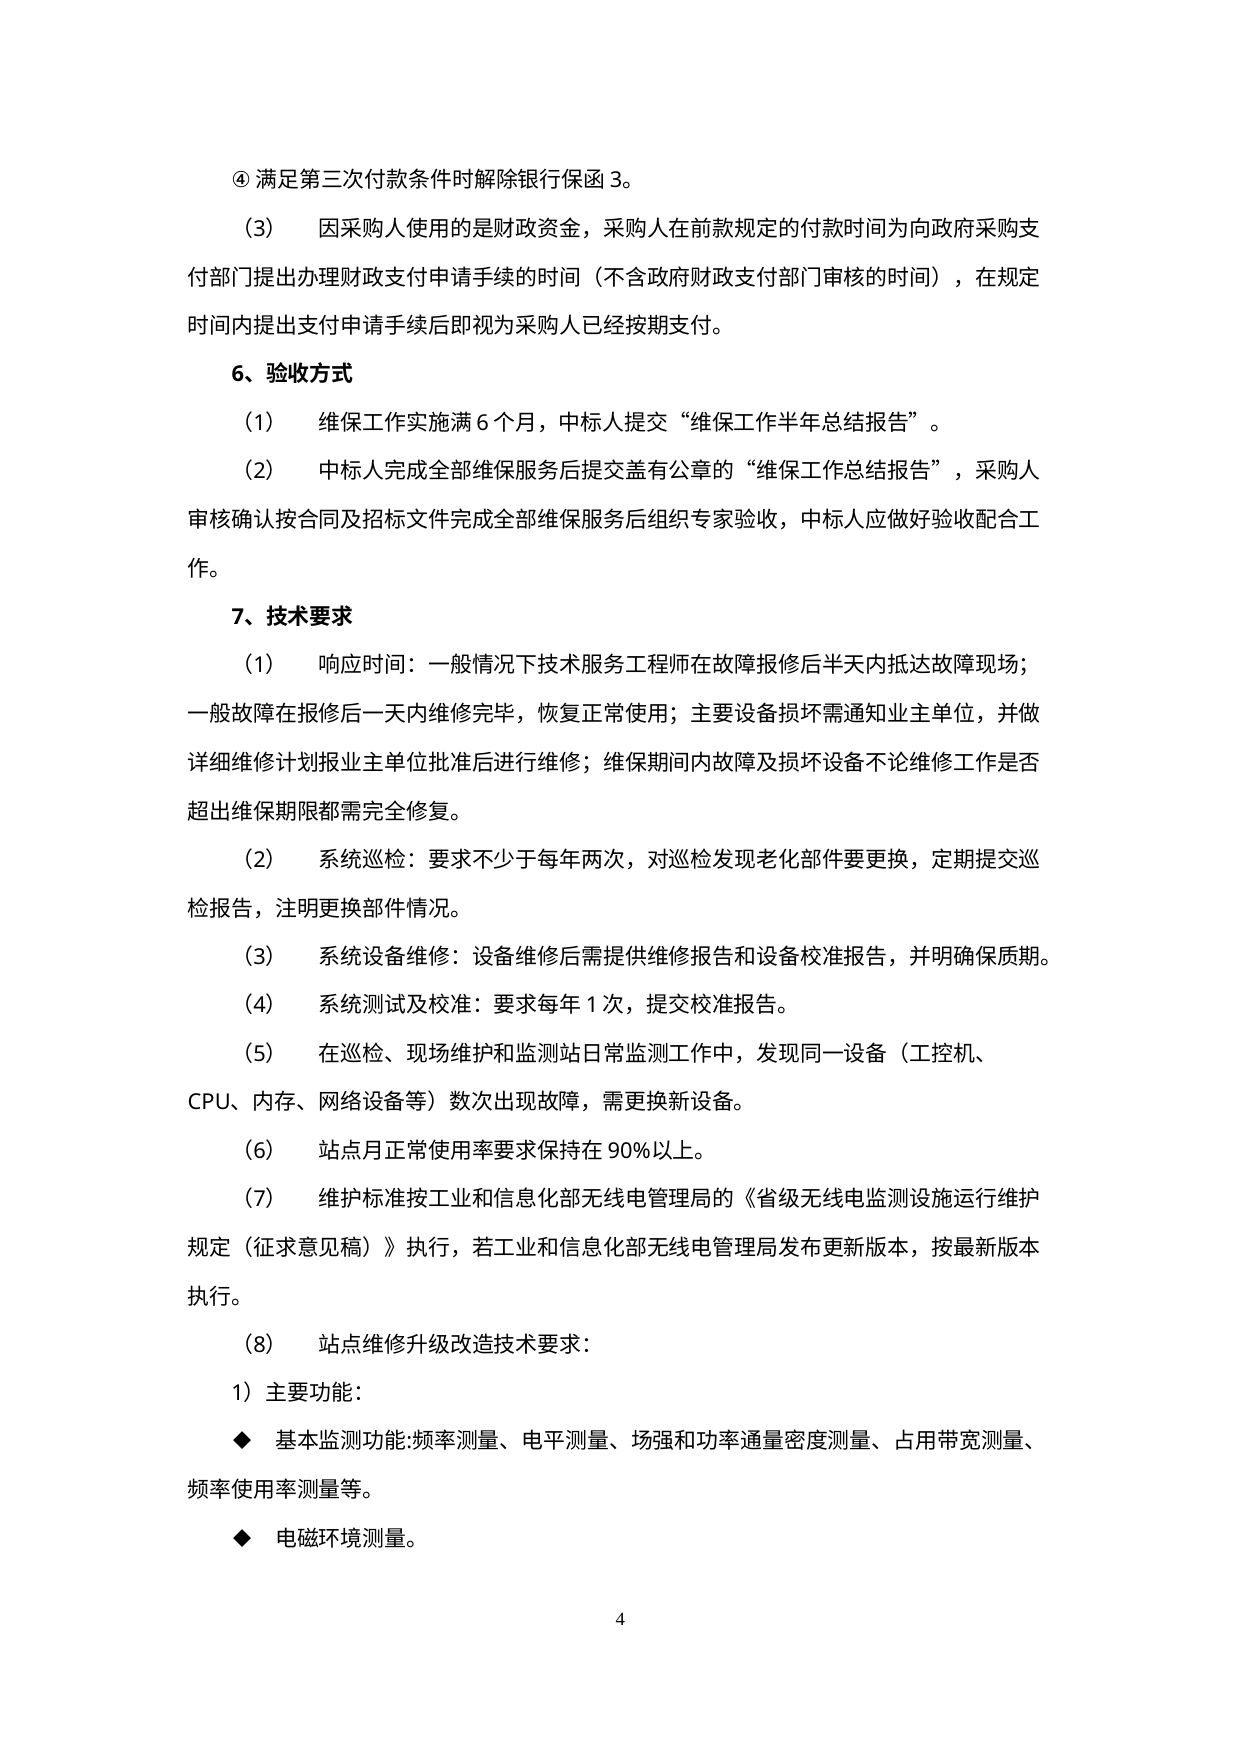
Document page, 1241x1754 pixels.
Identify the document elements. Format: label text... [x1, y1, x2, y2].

list 验收方式 [187, 356, 1053, 389]
list 电磁环境测量。 [187, 1520, 1053, 1553]
list 在巡检、现场维护和监测站日常监测工作中，发现同一设备（工控机、CPU、内存、网络设备等）数次出现故障，需更换新设备。 [187, 1035, 1053, 1117]
list 响应时间：一般情况下技术服务工程师在故障报修后半天内抵达故障现场；一般故障在报修后一天内维修完毕，恢复正常使用；主要设备损坏需通知业主单位，并做详细维修计划报业主单位批准后进行维修；维保期间内故障及损坏设备不论维修工作是否超出维保期限都需完全修复。 [187, 647, 1053, 826]
list 站点维修升级改造技术要求： [187, 1327, 1053, 1359]
list 系统设备维修：设备维修后需提供维修报告和设备校准报告，并明确保质期。 [187, 939, 1053, 971]
text 1）主要功能： [231, 1375, 1053, 1407]
list 维保工作实施满6个月，中标人提交“维保工作半年总结报告”。 [187, 404, 1053, 437]
list 因采购人使用的是财政资金，采购人在前款规定的付款时间为向政府采购支付部门提出办理财政支付申请手续的时间（不含政府财政支付部门审核的时间），在规定时间内提出支付申请手续后即视为采购人已经按期支付。 [187, 210, 1053, 340]
list 技术要求 [187, 599, 1053, 631]
list 中标人完成全部维保服务后提交盖有公章的“维保工作总结报告”，采购人审核确认按合同及招标文件完成全部维保服务后组织专家验收，中标人应做好验收配合工作。 [187, 453, 1053, 583]
list 系统巡检：要求不少于每年两次，对巡检发现老化部件要更换，定期提交巡检报告，注明更换部件情况。 [187, 842, 1053, 923]
list 站点月正常使用率要求保持在90%以上。 [187, 1132, 1053, 1165]
list 系统测试及校准：要求每年1次，提交校准报告。 [187, 987, 1053, 1019]
list 维护标准按工业和信息化部无线电管理局的《省级无线电监测设施运行维护规定（征求意见稿）》执行，若工业和信息化部无线电管理局发布更新版本，按最新版本执行。 [187, 1181, 1053, 1311]
text ④满足第三次付款条件时解除银行保函3。 [187, 162, 1053, 194]
list 基本监测功能:频率测量、电平测量、场强和功率通量密度测量、占用带宽测量、频率使用率测量等。 [187, 1423, 1053, 1504]
